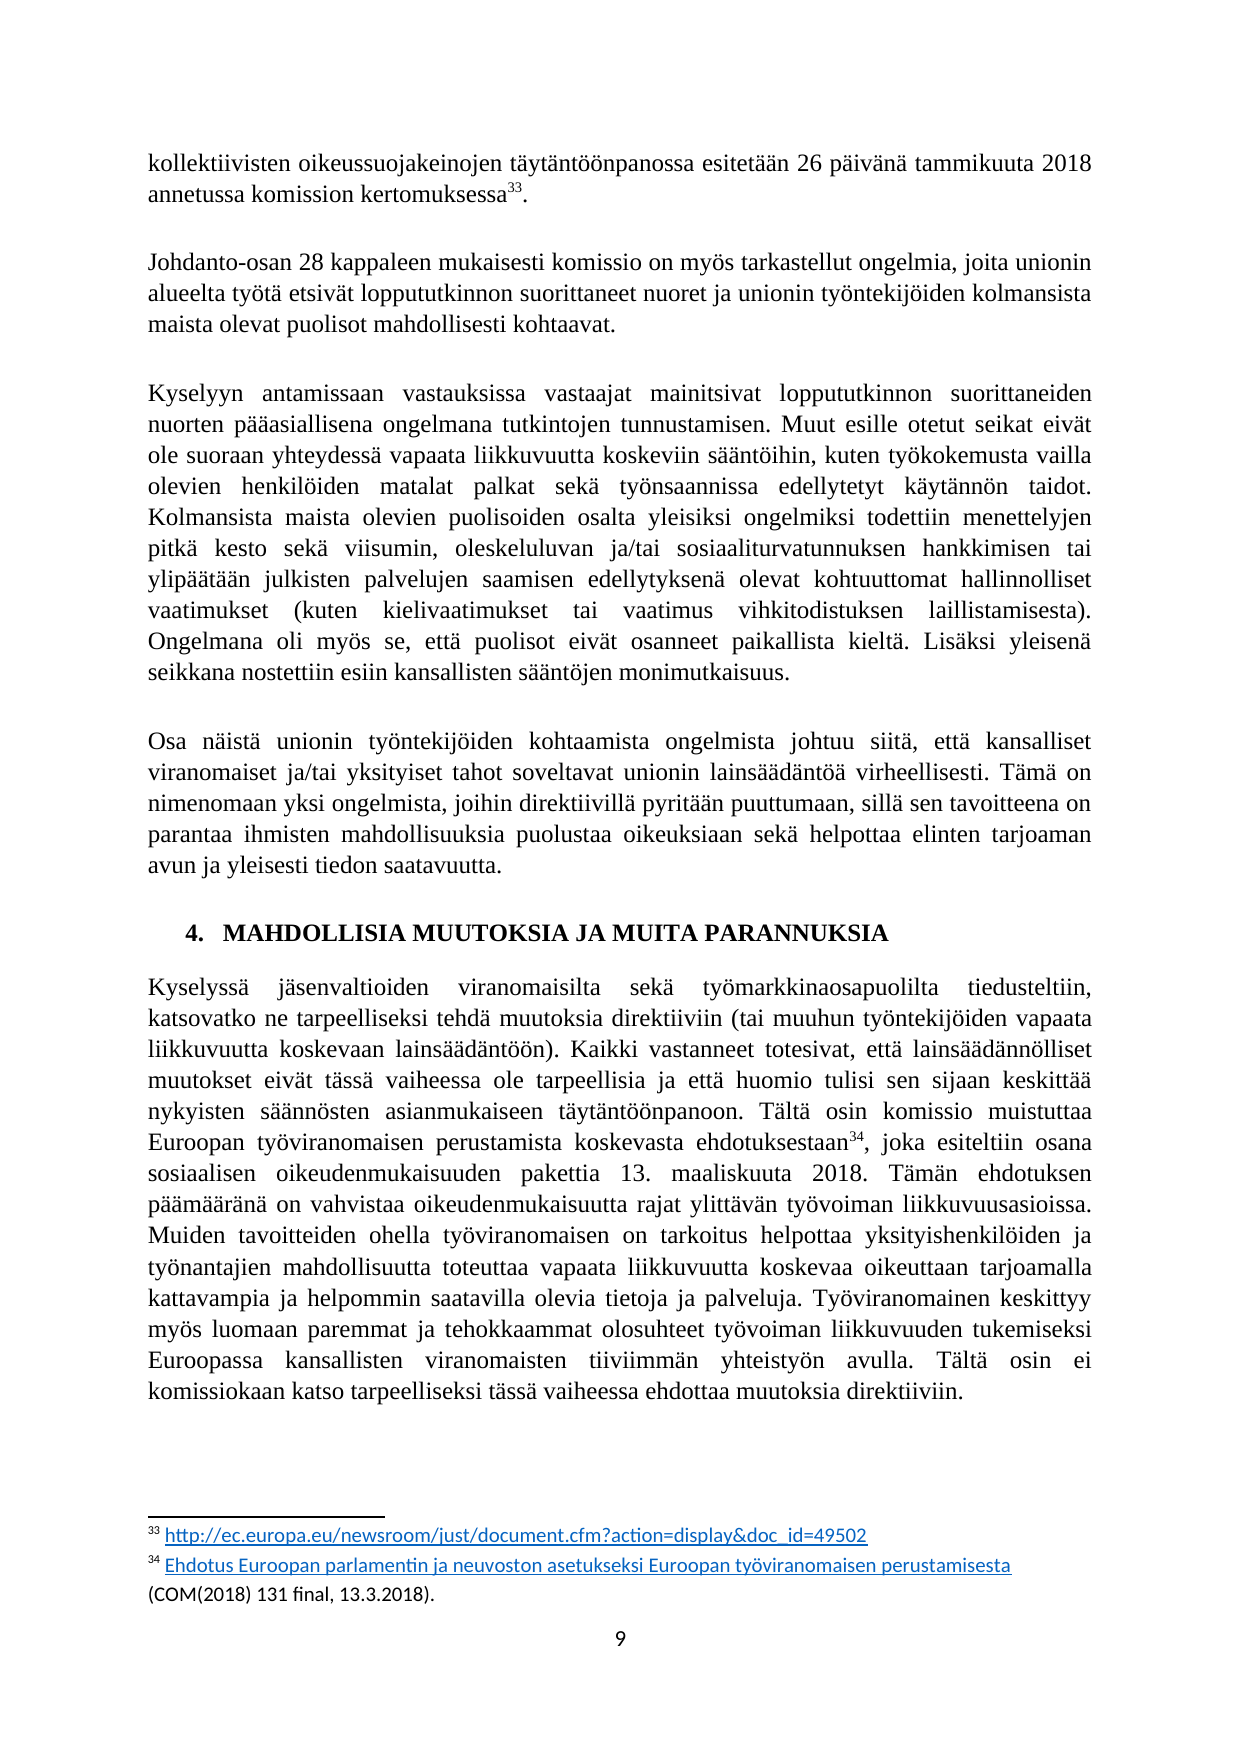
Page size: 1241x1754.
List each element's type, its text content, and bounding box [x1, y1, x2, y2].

text Kyselyssä jäsenvaltioiden viranomaisilta sekä työmarkkinaosapuolilta tiedusteltiin, katsovatko ne tarpeelliseksi tehdä muutoksia direktiiviin (tai muuhun työntekijöiden vapaata liikkuvuutta koskevaan lainsäädäntöön). Kaikki vastanneet totesivat, että lainsäädännölliset muutokset eivät tässä vaiheessa ole tarpeellisia ja että huomio tulisi sen sijaan keskittää nykyisten säännösten asianmukaiseen täytäntöönpanoon. Tältä osin komissio muistuttaa Euroopan työviranomaisen perustamista koskevasta ehdotuksestaan, joka esiteltiin osana sosiaalisen oikeudenmukaisuuden pakettia 13. maaliskuuta 2018. Tämän ehdotuksen päämääränä on vahvistaa oikeudenmukaisuutta rajat ylittävän työvoiman liikkuvuusasioissa. Muiden tavoitteiden ohella työviranomaisen on tarkoitus helpottaa yksityishenkilöiden ja työnantajien mahdollisuutta toteuttaa vapaata liikkuvuutta koskevaa oikeuttaan tarjoamalla kattavampia ja helpommin saatavilla olevia tietoja ja palveluja. Työviranomainen keskittyy myös luomaan paremmat ja tehokkaammat olosuhteet työvoiman liikkuvuuden tukemiseksi Euroopassa kansallisten viranomaisten tiiviimmän yhteistyön avulla. Tältä osin ei komissiokaan katso tarpeelliseksi tässä vaiheessa ehdottaa muutoksia direktiiviin. [148, 972, 1093, 1404]
text Direktiivin johdanto-osan 15 kappaleessa jäsenvaltioita kehotetaan tarkastelemaan kieltokanteita ja vahingonkorvausvaatimuksia koskeviin kollektiivisiin oikeussuojakeinoihin sovellettavien yhteisten periaatteiden täytäntöönpanoa, kuten edellytetään komission 11. kesäkuuta 2013 annetussa suosituksessa. Vain kolmessa kyselyvastauksessa vahvistettiin tällaisten oikeussuojakeinojen olemassaolo, vaikka aina ei olekaan selvää, kattavatko ne direktiivin soveltamisalaan kuuluvat asiat. Tarkempia tietoja jäsenvaltioiden edistymisestä kollektiivisten oikeussuojakeinojen täytäntöönpanossa esitetään 26 päivänä tammikuuta 2018 annetussa komission kertomuksessa. [148, 148, 1093, 207]
text Johdanto-osan 28 kappaleen mukaisesti komissio on myös tarkastellut ongelmia, joita unionin alueelta työtä etsivät loppututkinnon suorittaneet nuoret ja unionin työntekijöiden kolmansista maista olevat puolisot mahdollisesti kohtaavat. [148, 247, 1093, 338]
list MAHDOLLISIA MUUTOKSIA JA MUITA PARANNUKSIA [185, 918, 1093, 947]
text Osa näistä unionin työntekijöiden kohtaamista ongelmista johtuu siitä, että kansalliset viranomaiset ja/tai yksityiset tahot soveltavat unionin lainsäädäntöä virheellisesti. Tämä on nimenomaan yksi ongelmista, joihin direktiivillä pyritään puuttumaan, sillä sen tavoitteena on parantaa ihmisten mahdollisuuksia puolustaa oikeuksiaan sekä helpottaa elinten tarjoaman avun ja yleisesti tiedon saatavuutta. [148, 726, 1093, 879]
text Kyselyyn antamissaan vastauksissa vastaajat mainitsivat loppututkinnon suorittaneiden nuorten pääasiallisena ongelmana tutkintojen tunnustamisen. Muut esille otetut seikat eivät ole suoraan yhteydessä vapaata liikkuvuutta koskeviin sääntöihin, kuten työkokemusta vailla olevien henkilöiden matalat palkat sekä työnsaannissa edellytetyt käytännön taidot. Kolmansista maista olevien puolisoiden osalta yleisiksi ongelmiksi todettiin menettelyjen pitkä kesto sekä viisumin, oleskeluluvan ja/tai sosiaaliturvatunnuksen hankkimisen tai ylipäätään julkisten palvelujen saamisen edellytyksenä olevat kohtuuttomat hallinnolliset vaatimukset (kuten kielivaatimukset tai vaatimus vihkitodistuksen laillistamisesta). Ongelmana oli myös se, että puolisot eivät osanneet paikallista kieltä. Lisäksi yleisenä seikkana nostettiin esiin kansallisten sääntöjen monimutkaisuus. [148, 378, 1093, 686]
